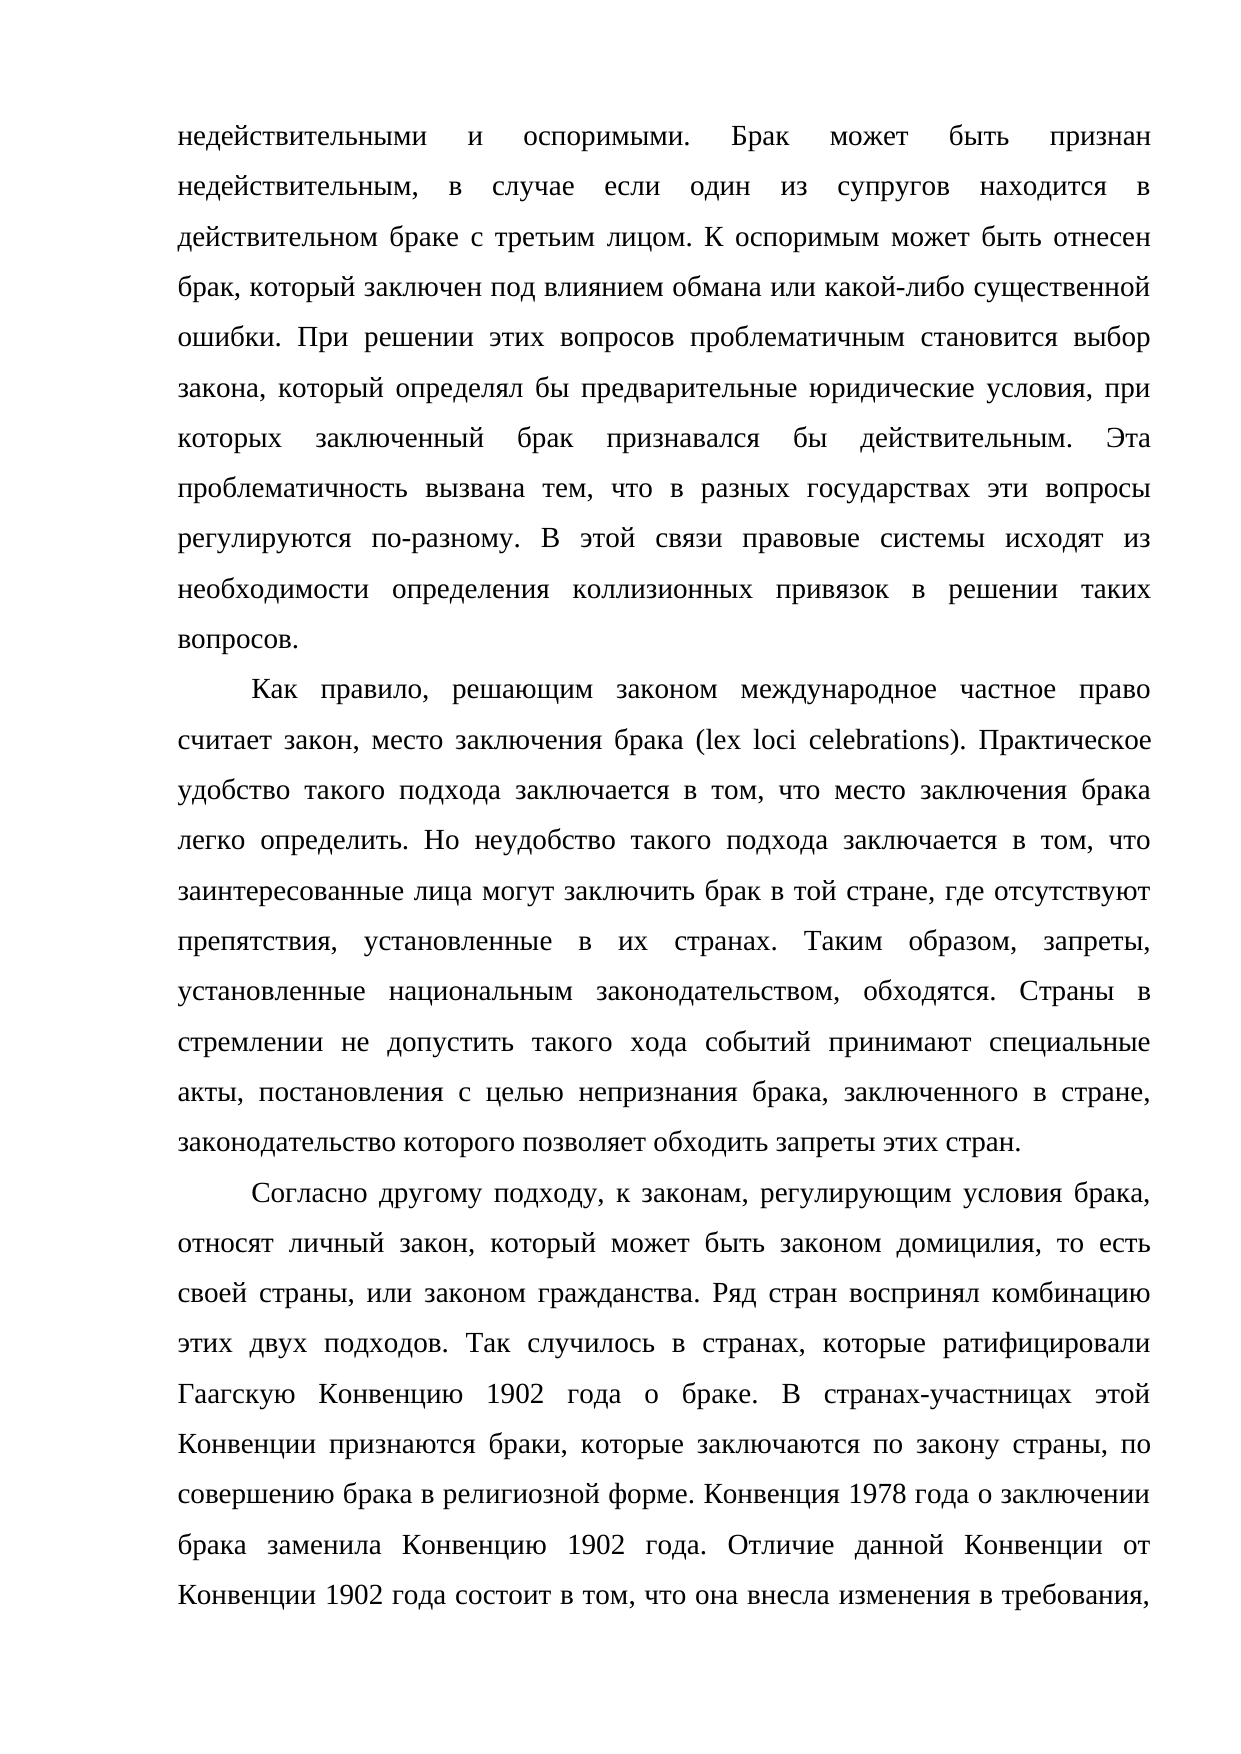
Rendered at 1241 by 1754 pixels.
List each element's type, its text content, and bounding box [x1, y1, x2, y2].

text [177, 1175, 1152, 1611]
text Как правило, решающим законом международное частное право считает закон, место заключения брака (lex loci celebrations). Практическое удобство такого подхода заключается в том, что место заключения брака легко определить. Но неудобство такого подхода заключается в том, что заинтересованные лица могут заключить брак в той стране, где отсутствуют препятствия, установленные в их странах. Таким образом, запреты, установленные национальным законодательством, обходятся. Страны в стремлении не допустить такого хода событий принимают специальные акты, постановления с целью непризнания брака, заключенного в стране, законодательство которого позволяет обходить запреты этих стран. [177, 672, 1152, 1158]
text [177, 118, 1152, 655]
